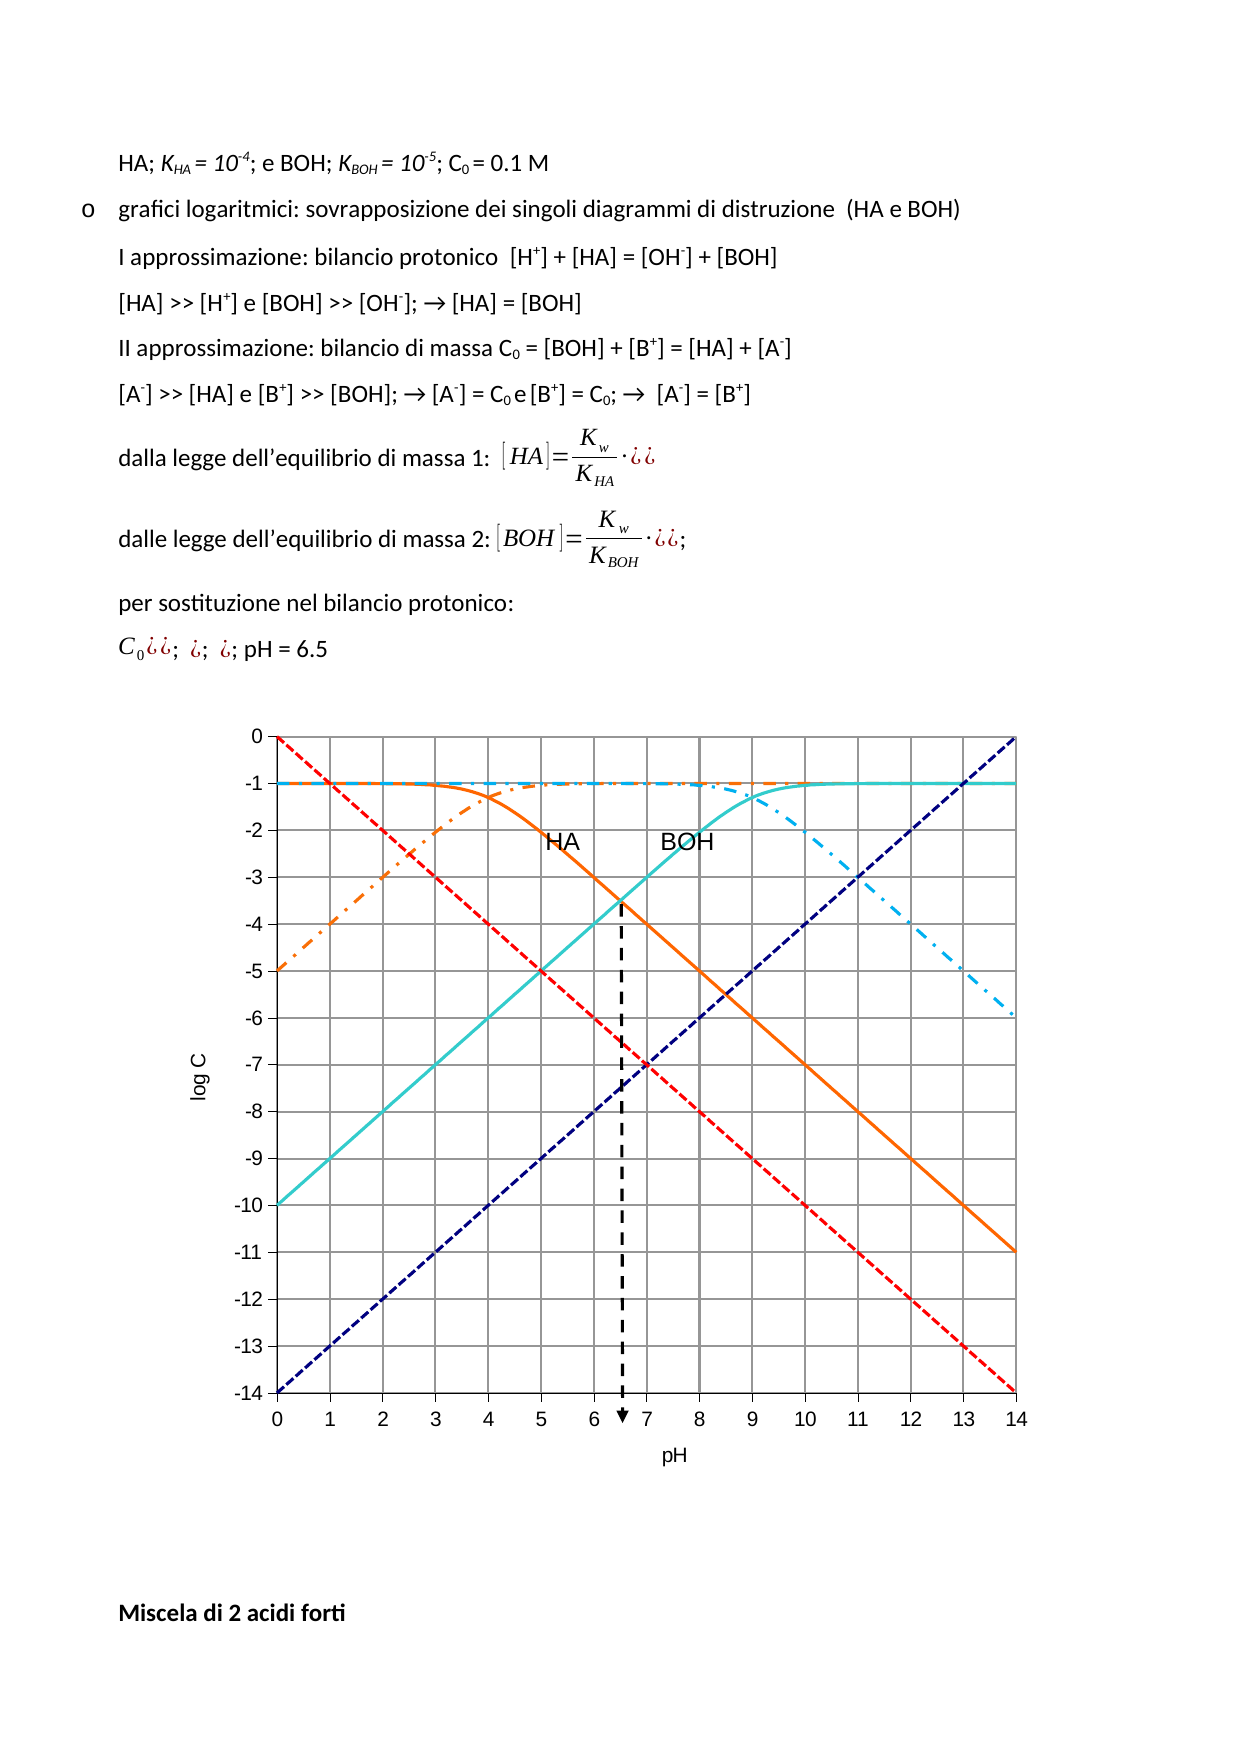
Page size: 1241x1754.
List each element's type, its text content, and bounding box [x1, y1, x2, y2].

text II approssimazione: bilancio di massa C0 = [BOH] + [B+] = [HA] + [A-] [118, 332, 1122, 363]
text HA; KHA = 10-4; e BOH; KBOH = 10-5; C0 = 0.1 M [118, 148, 1122, 178]
text [A-] >> [HA] e [B+] >> [BOH]; → [A-] = C0 e [B+] = C0; → [A-] = [B+] [118, 378, 1122, 409]
text dalle legge dell’equilibrio di massa 2: ; [118, 505, 1122, 572]
text per sostituzione nel bilancio protonico: [118, 587, 1122, 617]
text [HA] >> [H+] e [BOH] >> [OH-]; → [HA] = [BOH] [118, 287, 1122, 317]
list grafici logaritmici: sovrapposizione dei singoli diagrammi di distruzione (HA e BOH) [81, 193, 1122, 225]
text ; ; ; pH = 6.5 [118, 633, 1122, 664]
text Miscela di 2 acidi forti [118, 1598, 1122, 1628]
text dalla legge dell’equilibrio di massa 1: [118, 424, 1122, 490]
text I approssimazione: bilancio protonico [H+] + [HA] = [OH-] + [BOH] [118, 241, 1122, 271]
